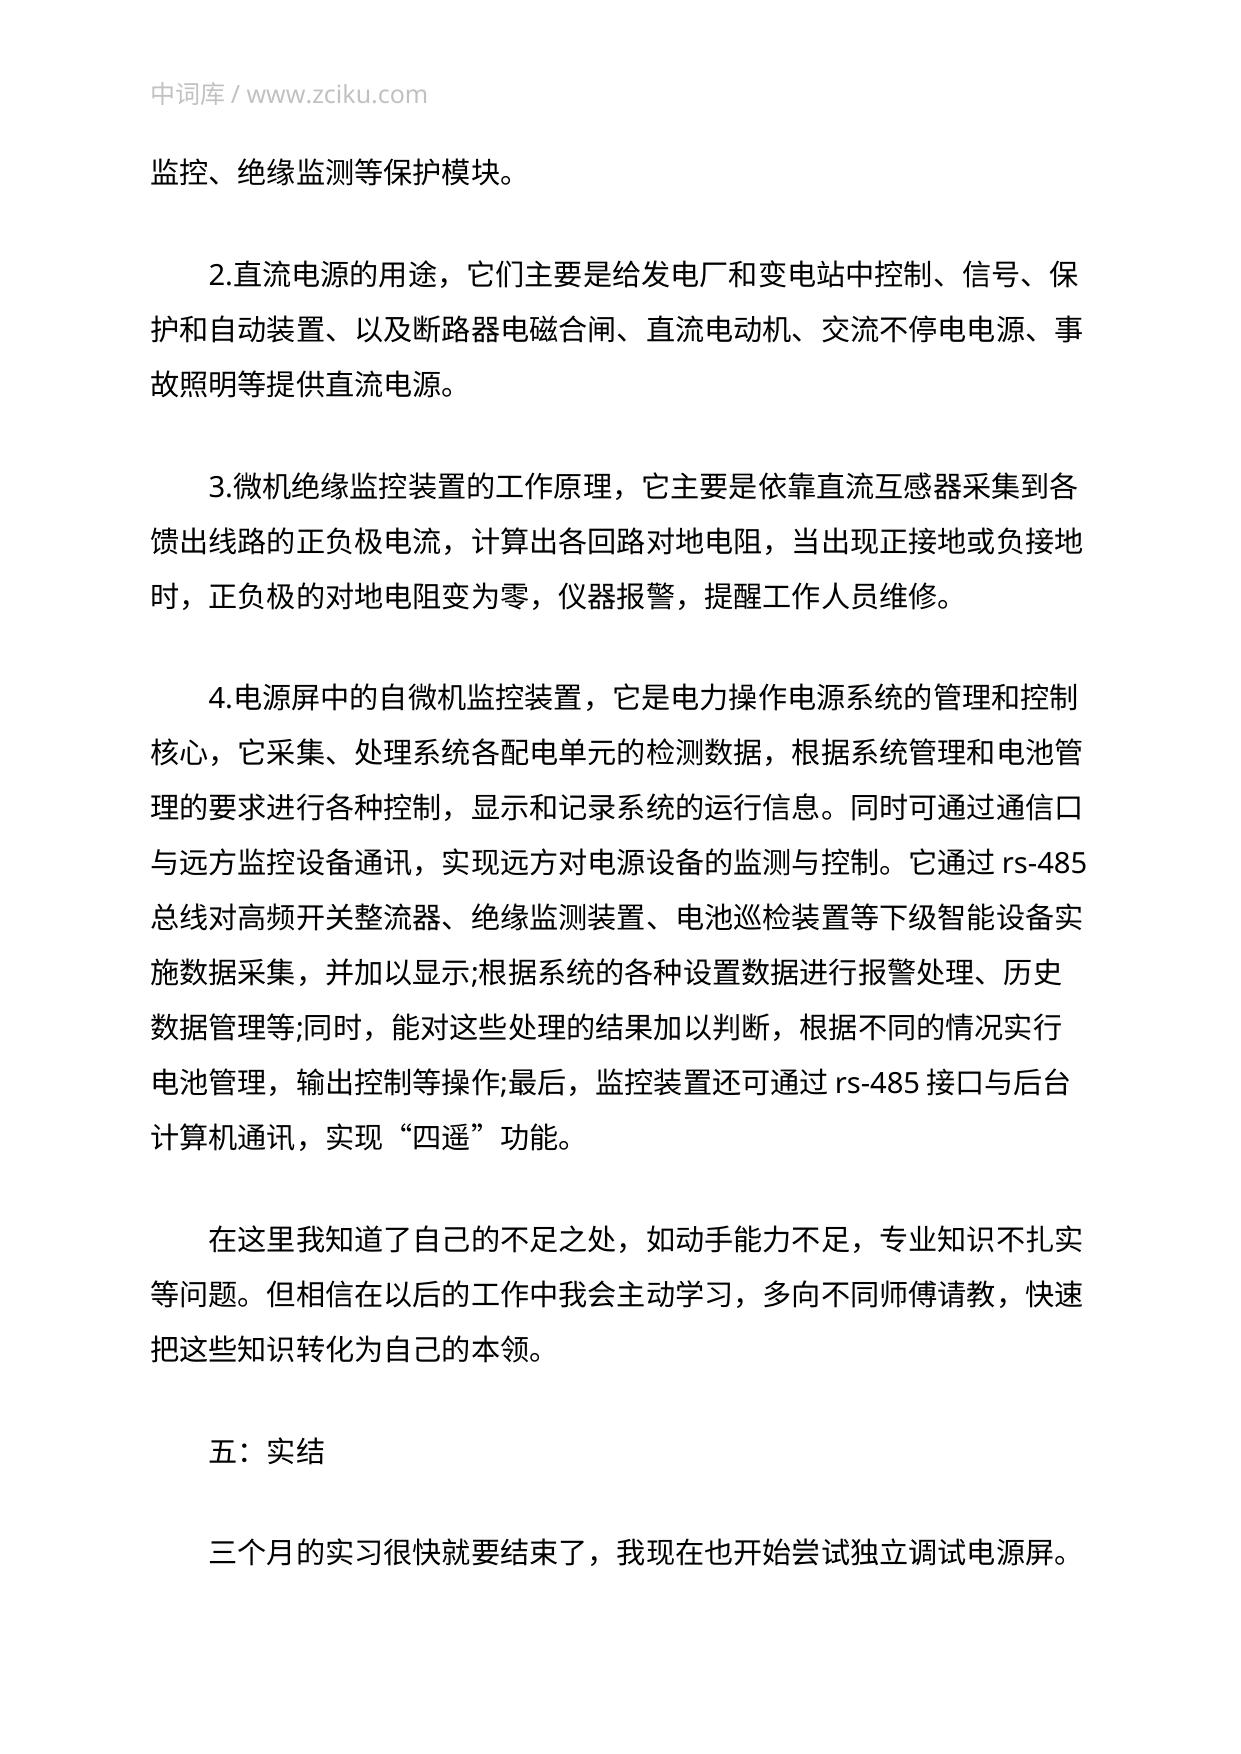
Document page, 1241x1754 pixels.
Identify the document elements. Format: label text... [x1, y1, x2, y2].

text 在这里我知道了自己的不足之处，如动手能力不足，专业知识不扎实等问题。但相信在以后的工作中我会主动学习，多向不同师傅请教，快速把这些知识转化为自己的本领。 [150, 1217, 1090, 1369]
text 2.直流电源的用途，它们主要是给发电厂和变电站中控制、信号、保护和自动装置、以及断路器电磁合闸、直流电动机、交流不停电电源、事故照明等提供直流电源。 [150, 252, 1090, 404]
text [150, 1530, 1090, 1572]
text 3.微机绝缘监控装置的工作原理，它主要是依靠直流互感器采集到各馈出线路的正负极电流，计算出各回路对地电阻，当出现正接地或负接地时，正负极的对地电阻变为零，仪器报警，提醒工作人员维修。 [150, 463, 1090, 616]
text 4.电源屏中的自微机监控装置，它是电力操作电源系统的管理和控制核心，它采集、处理系统各配电单元的检测数据，根据系统管理和电池管理的要求进行各种控制，显示和记录系统的运行信息。同时可通过通信口与远方监控设备通讯，实现远方对电源设备的监测与控制。它通过rs-485总线对高频开关整流器、绝缘监测装置、电池巡检装置等下级智能设备实施数据采集，并加以显示;根据系统的各种设置数据进行报警处理、历史数据管理等;同时，能对这些处理的结果加以判断，根据不同的情况实行电池管理，输出控制等操作;最后，监控装置还可通过rs-485接口与后台计算机通讯，实现“四遥”功能。 [150, 675, 1090, 1157]
text 五：实结 [150, 1428, 1090, 1470]
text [150, 150, 1090, 192]
